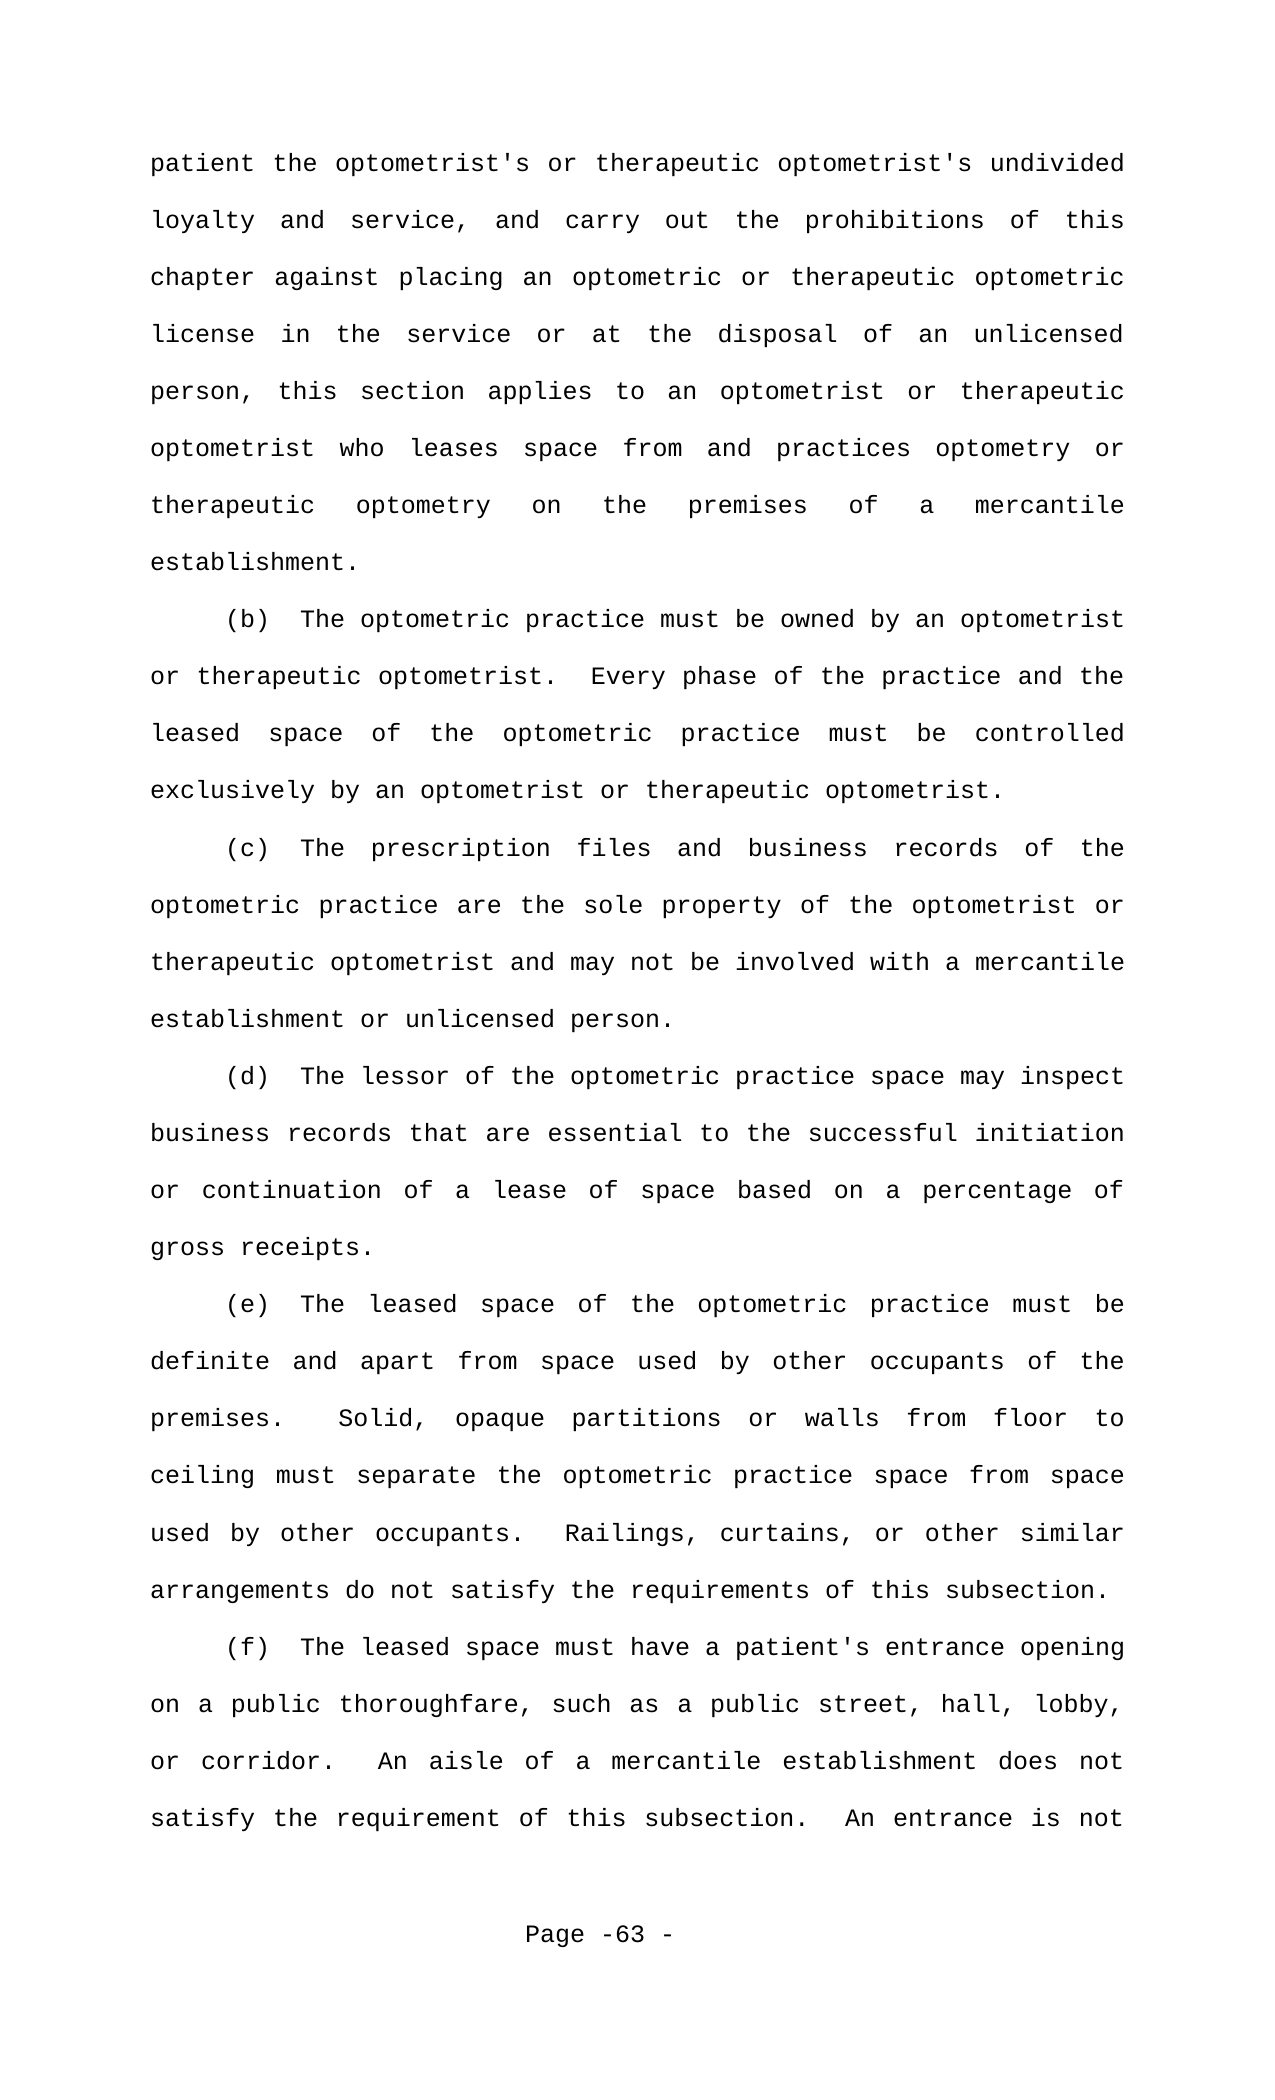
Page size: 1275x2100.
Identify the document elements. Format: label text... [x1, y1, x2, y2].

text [150, 1634, 1125, 1834]
text (e) The leased space of the optometric practice must be definite and apart from space used by other occupants of the premises. Solid, opaque partitions or walls from floor to ceiling must separate the optometric practice space from space used by other occupants. Railings, curtains, or other similar arrangements do not satisfy the requirements of this subsection. [150, 1292, 1125, 1606]
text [150, 150, 1125, 578]
text (d) The lessor of the optometric practice space may inspect business records that are essential to the successful initiation or continuation of a lease of space based on a percentage of gross receipts. [150, 1063, 1125, 1263]
text (c) The prescription files and business records of the optometric practice are the sole property of the optometrist or therapeutic optometrist and may not be involved with a mercantile establishment or unlicensed person. [150, 835, 1125, 1035]
text (b) The optometric practice must be owned by an optometrist or therapeutic optometrist. Every phase of the practice and the leased space of the optometric practice must be controlled exclusively by an optometrist or therapeutic optometrist. [150, 607, 1125, 806]
